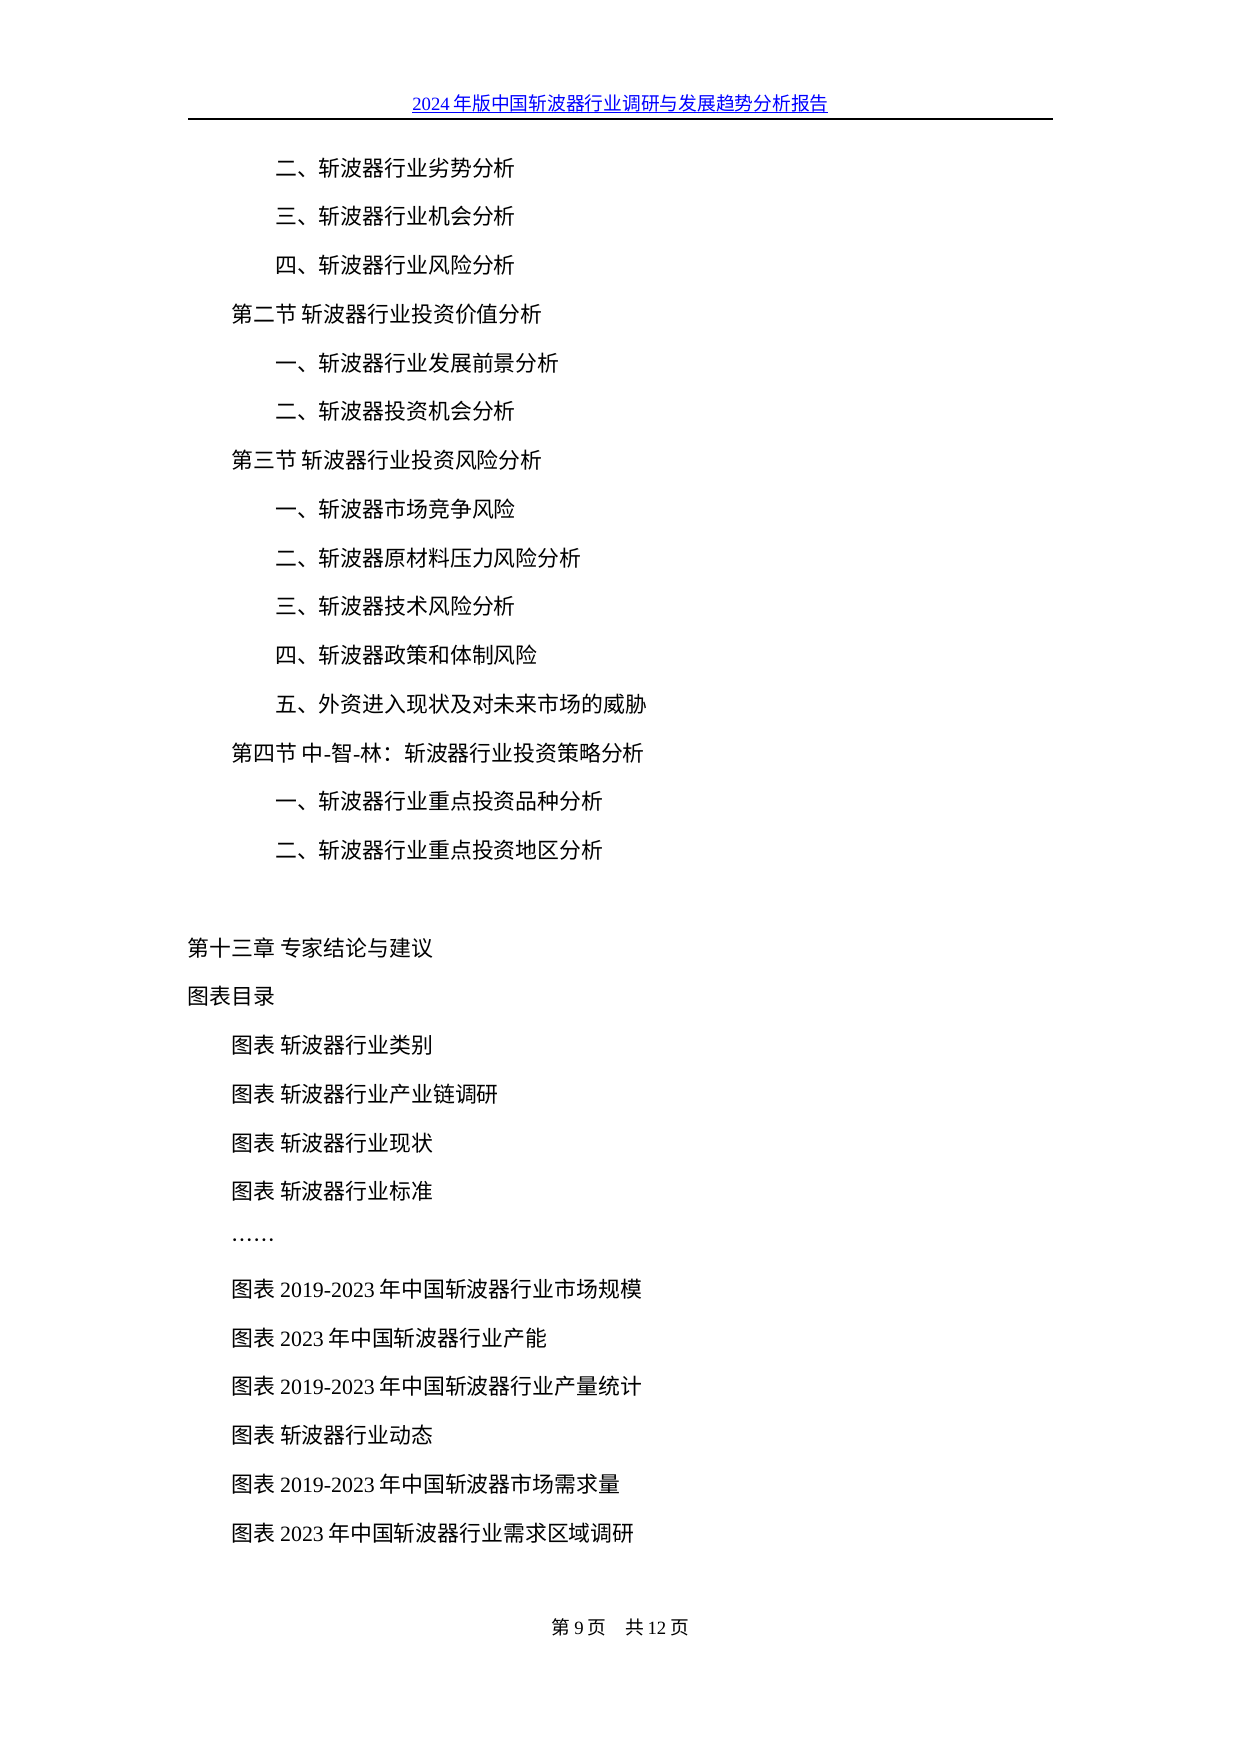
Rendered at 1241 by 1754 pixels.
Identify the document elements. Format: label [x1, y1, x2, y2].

text [187, 150, 1053, 1548]
